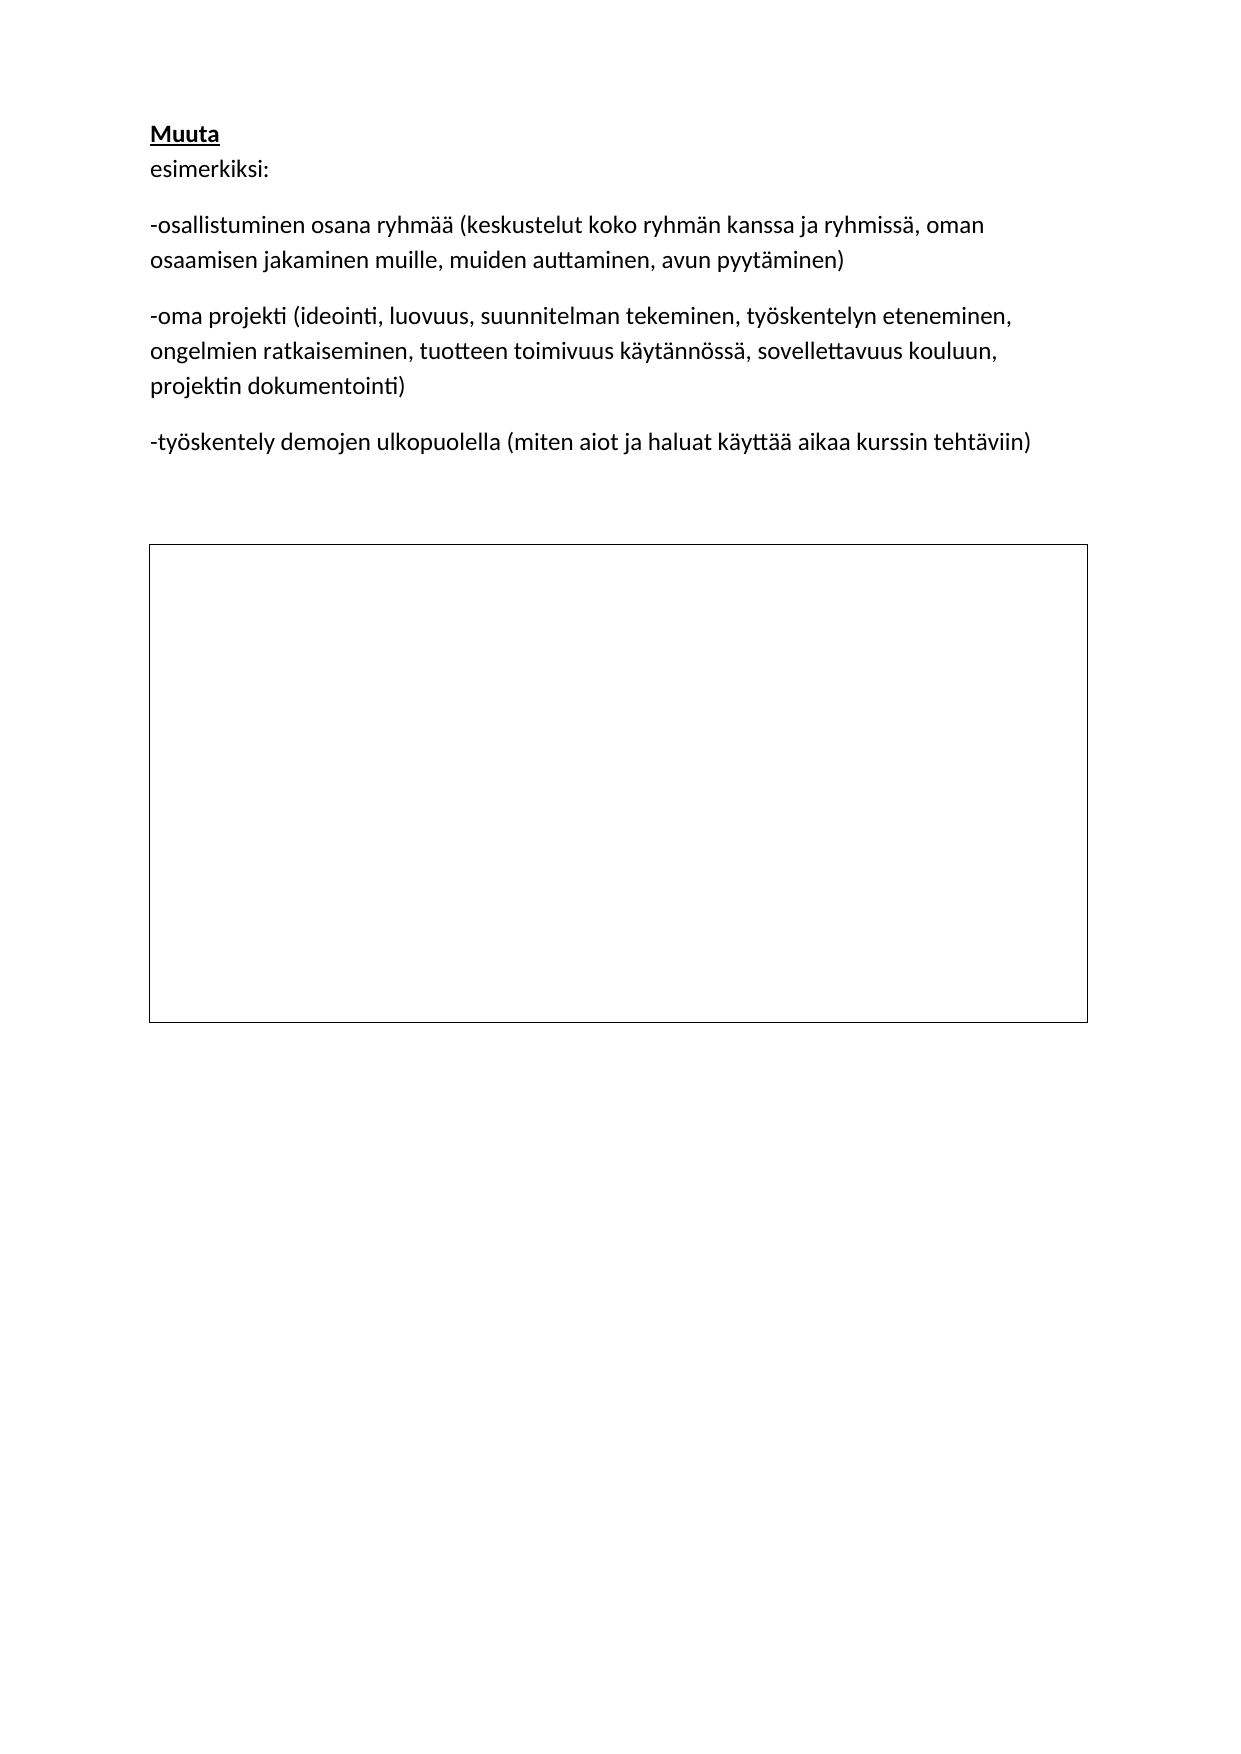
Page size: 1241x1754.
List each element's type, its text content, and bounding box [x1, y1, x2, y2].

text -työskentely demojen ulkopuolella (miten aiot ja haluat käyttää aikaa kurssin tehtäviin) [150, 426, 1090, 456]
text Muuta esimerkiksi: [150, 118, 1090, 184]
text -osallistuminen osana ryhmää (keskustelut koko ryhmän kanssa ja ryhmissä, oman osaamisen jakaminen muille, muiden auttaminen, avun pyytäminen) [150, 209, 1090, 274]
text -oma projekti (ideointi, luovuus, suunnitelman tekeminen, työskentelyn eteneminen, ongelmien ratkaiseminen, tuotteen toimivuus käytännössä, sovellettavuus kouluun, projektin dokumentointi) [150, 300, 1090, 400]
